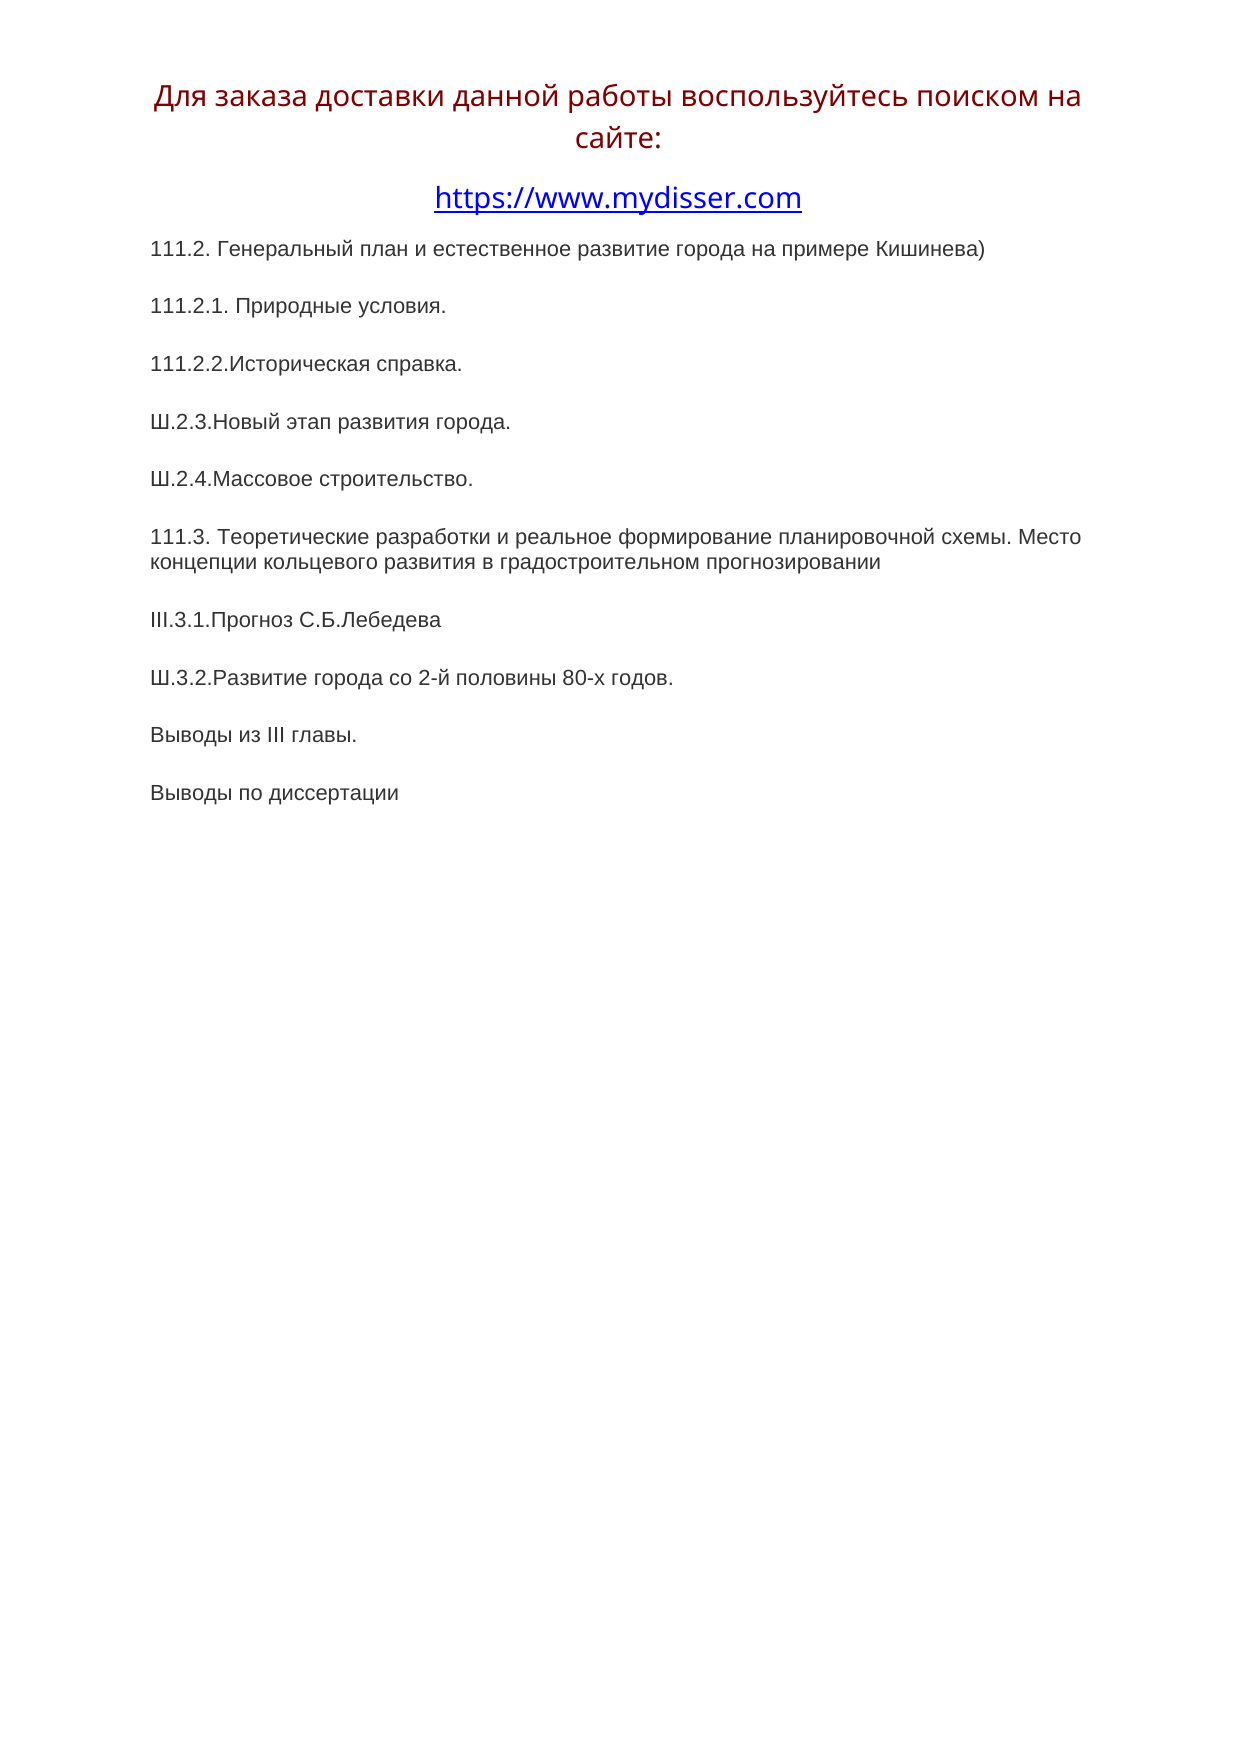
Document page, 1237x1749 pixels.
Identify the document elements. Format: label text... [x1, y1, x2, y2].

text Ш.3.2.Развитие города со 2-й половины 80-х годов. [150, 665, 1086, 690]
text Выводы по диссертации [150, 780, 1086, 805]
text Ш.2.3.Новый этап развития города. [150, 409, 1086, 434]
text 111.2.2.Историческая справка. [150, 351, 1086, 376]
text III.3.1.Прогноз С.Б.Лебедева [150, 607, 1086, 632]
text 111.2. Генеральный план и естественное развитие города на примере Кишинева) [150, 236, 1086, 261]
text 111.2.1. Природные условия. [150, 293, 1086, 318]
text Выводы из III главы. [150, 722, 1086, 748]
text Ш.2.4.Массовое строительство. [150, 466, 1086, 492]
text 111.3. Теоретические разработки и реальное формирование планировочной схемы. Место концепции кольцевого развития в градостроительном прогнозировании [150, 524, 1086, 574]
